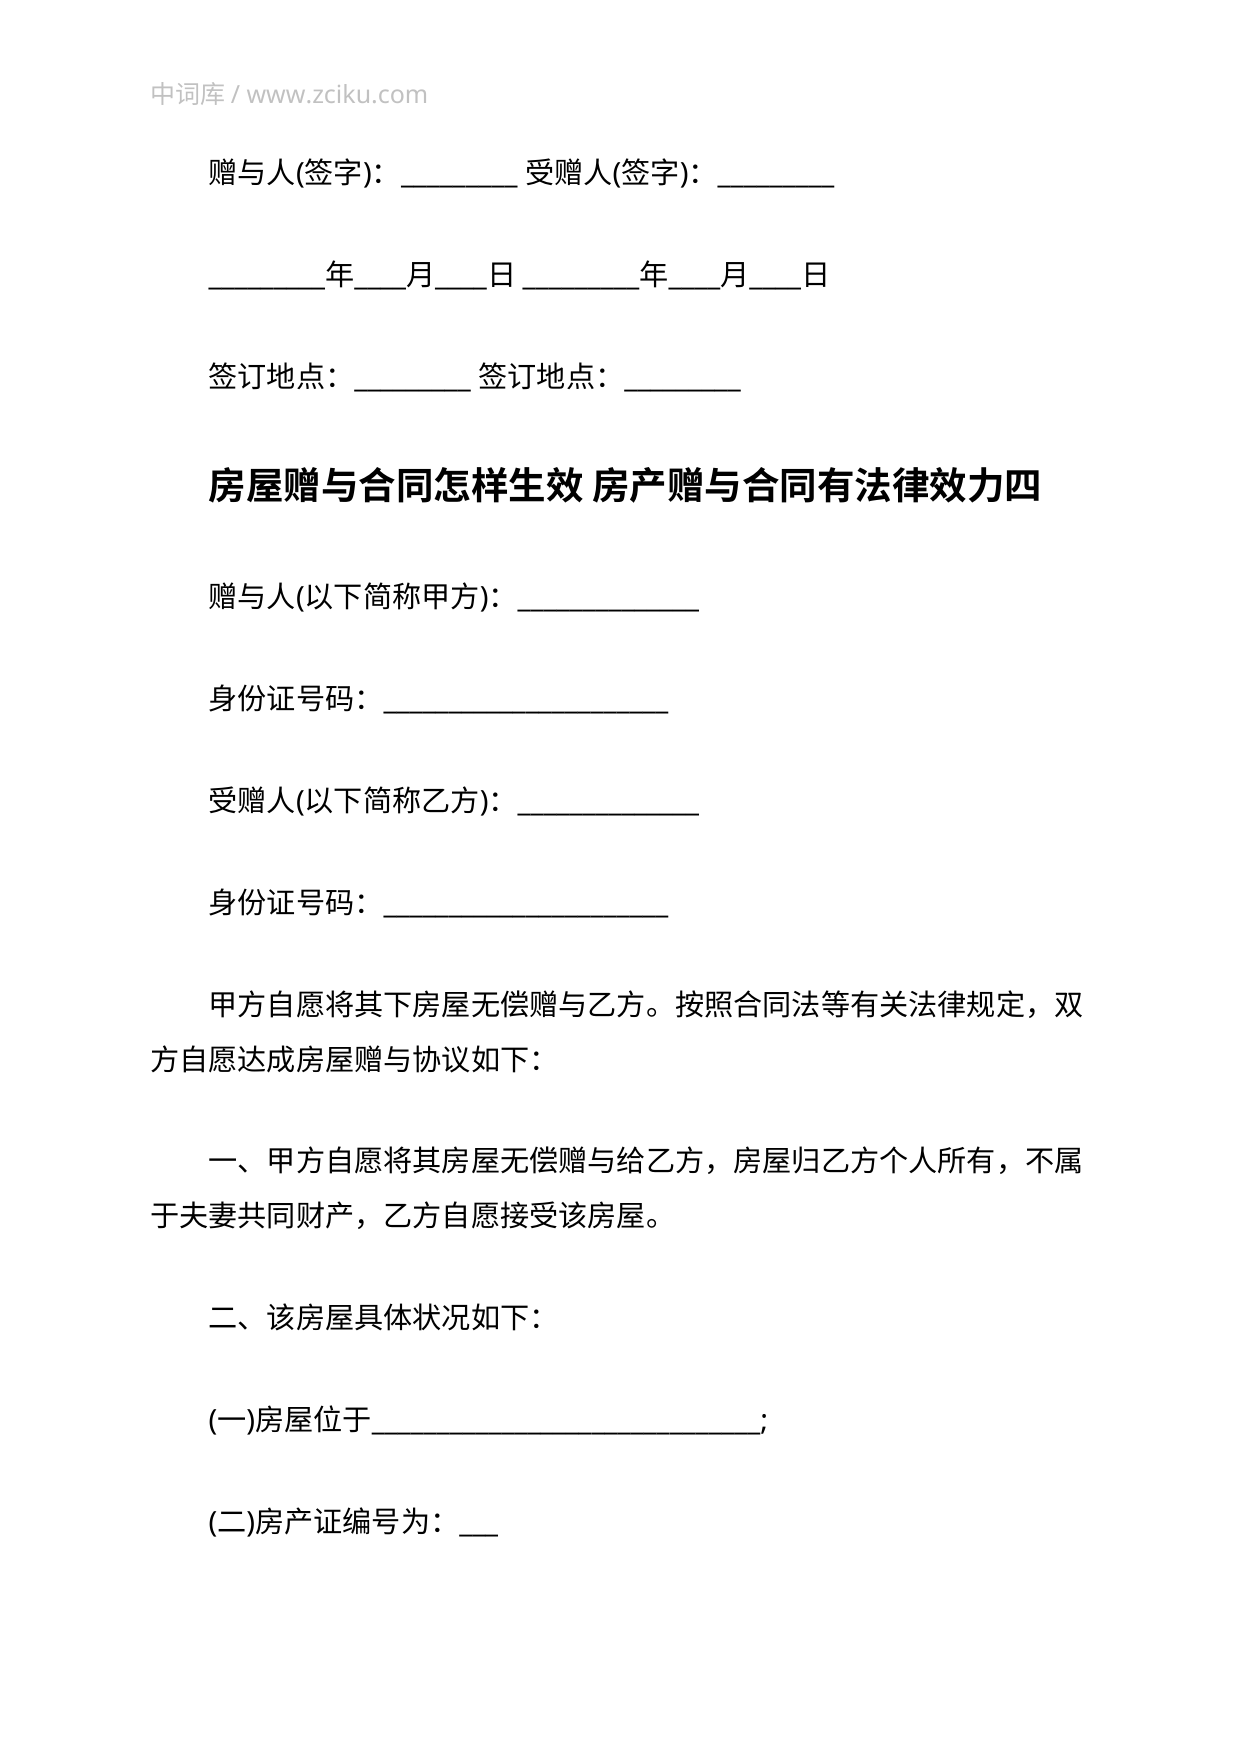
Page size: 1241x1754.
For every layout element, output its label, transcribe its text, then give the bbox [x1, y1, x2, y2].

text 赠与人(以下简称甲方)：______________ [150, 573, 1090, 616]
text 身份证号码：______________________ [150, 879, 1090, 922]
text 一、甲方自愿将其房屋无偿赠与给乙方，房屋归乙方个人所有，不属于夫妻共同财产，乙方自愿接受该房屋。 [150, 1138, 1090, 1235]
text (一)房屋位于______________________________; [150, 1396, 1090, 1439]
text (二)房产证编号为：___ [150, 1498, 1090, 1541]
text 甲方自愿将其下房屋无偿赠与乙方。按照合同法等有关法律规定，双方自愿达成房屋赠与协议如下： [150, 981, 1090, 1078]
text 二、该房屋具体状况如下： [150, 1294, 1090, 1337]
text 赠与人(签字)：_________ 受赠人(签字)：_________ [150, 150, 1090, 192]
text 受赠人(以下简称乙方)：______________ [150, 777, 1090, 820]
text _________年____月____日 _________年____月____日 [150, 252, 1090, 294]
text 房屋赠与合同怎样生效 房产赠与合同有法律效力四 [150, 456, 1090, 510]
text 签订地点：_________ 签订地点：_________ [150, 354, 1090, 396]
text 身份证号码：______________________ [150, 675, 1090, 718]
